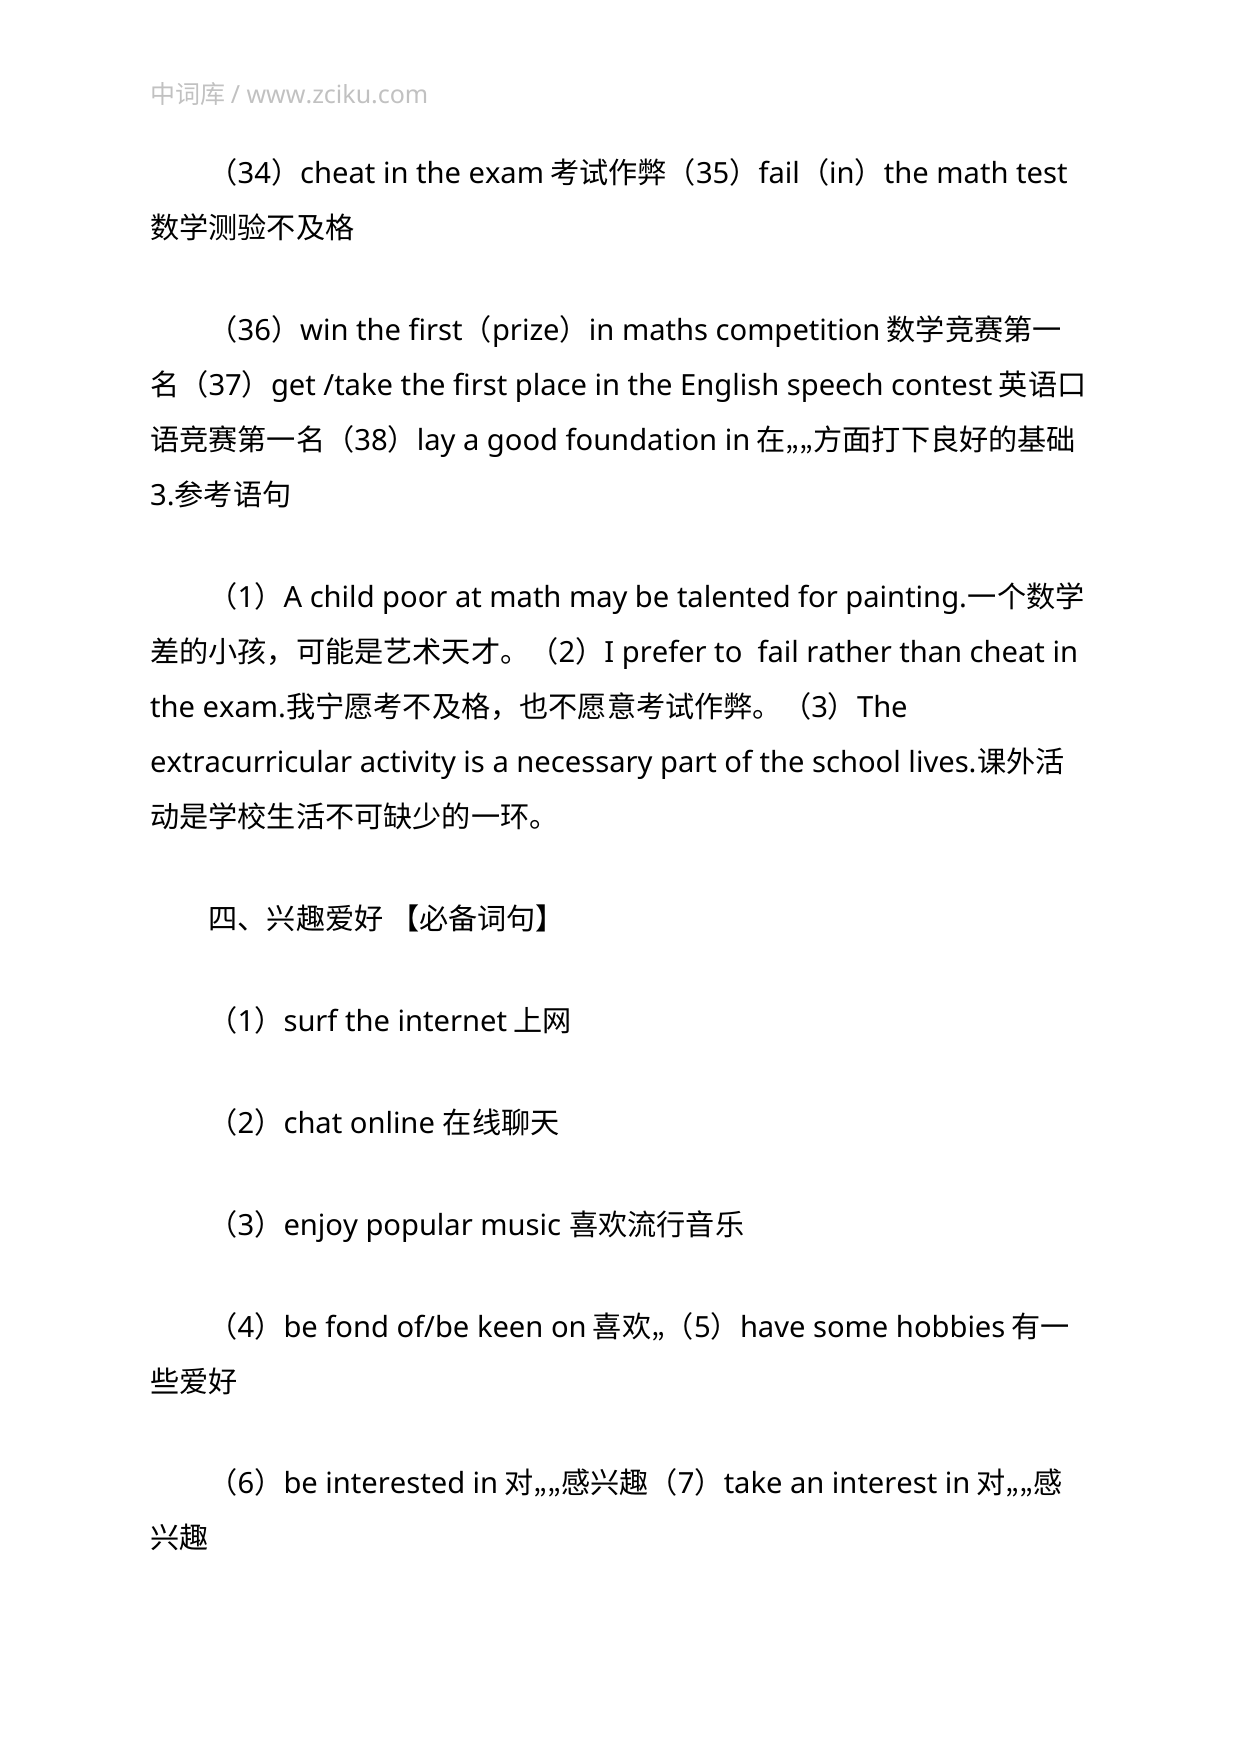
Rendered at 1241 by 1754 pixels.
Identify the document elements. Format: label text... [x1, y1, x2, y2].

text （6）be interested in对„„感兴趣（7）take an interest in对„„感兴趣 [150, 1460, 1090, 1557]
text （1）surf the internet上网 [150, 997, 1090, 1040]
text （1）A child poor at math may be talented for painting.一个数学差的小孩，可能是艺术天才。（2）I prefer to fail rather than cheat in the exam.我宁愿考不及格，也不愿意考试作弊。（3）The extracurricular activity is a necessary part of the school lives.课外活动是学校生活不可缺少的一环。 [150, 574, 1090, 836]
text （2）chat online 在线聊天 [150, 1099, 1090, 1142]
text （34）cheat in the exam考试作弊（35）fail（in）the math test数学测验不及格 [150, 150, 1090, 247]
text （36）win the first（prize）in maths competition数学竞赛第一名（37）get /take the first place in the English speech contest英语口语竞赛第一名（38）lay a good foundation in在„„方面打下良好的基础 3.参考语句 [150, 307, 1090, 514]
text （3）enjoy popular music 喜欢流行音乐 [150, 1201, 1090, 1244]
text （4）be fond of/be keen on喜欢„（5）have some hobbies有一些爱好 [150, 1303, 1090, 1401]
text 四、兴趣爱好 【必备词句】 [150, 896, 1090, 938]
